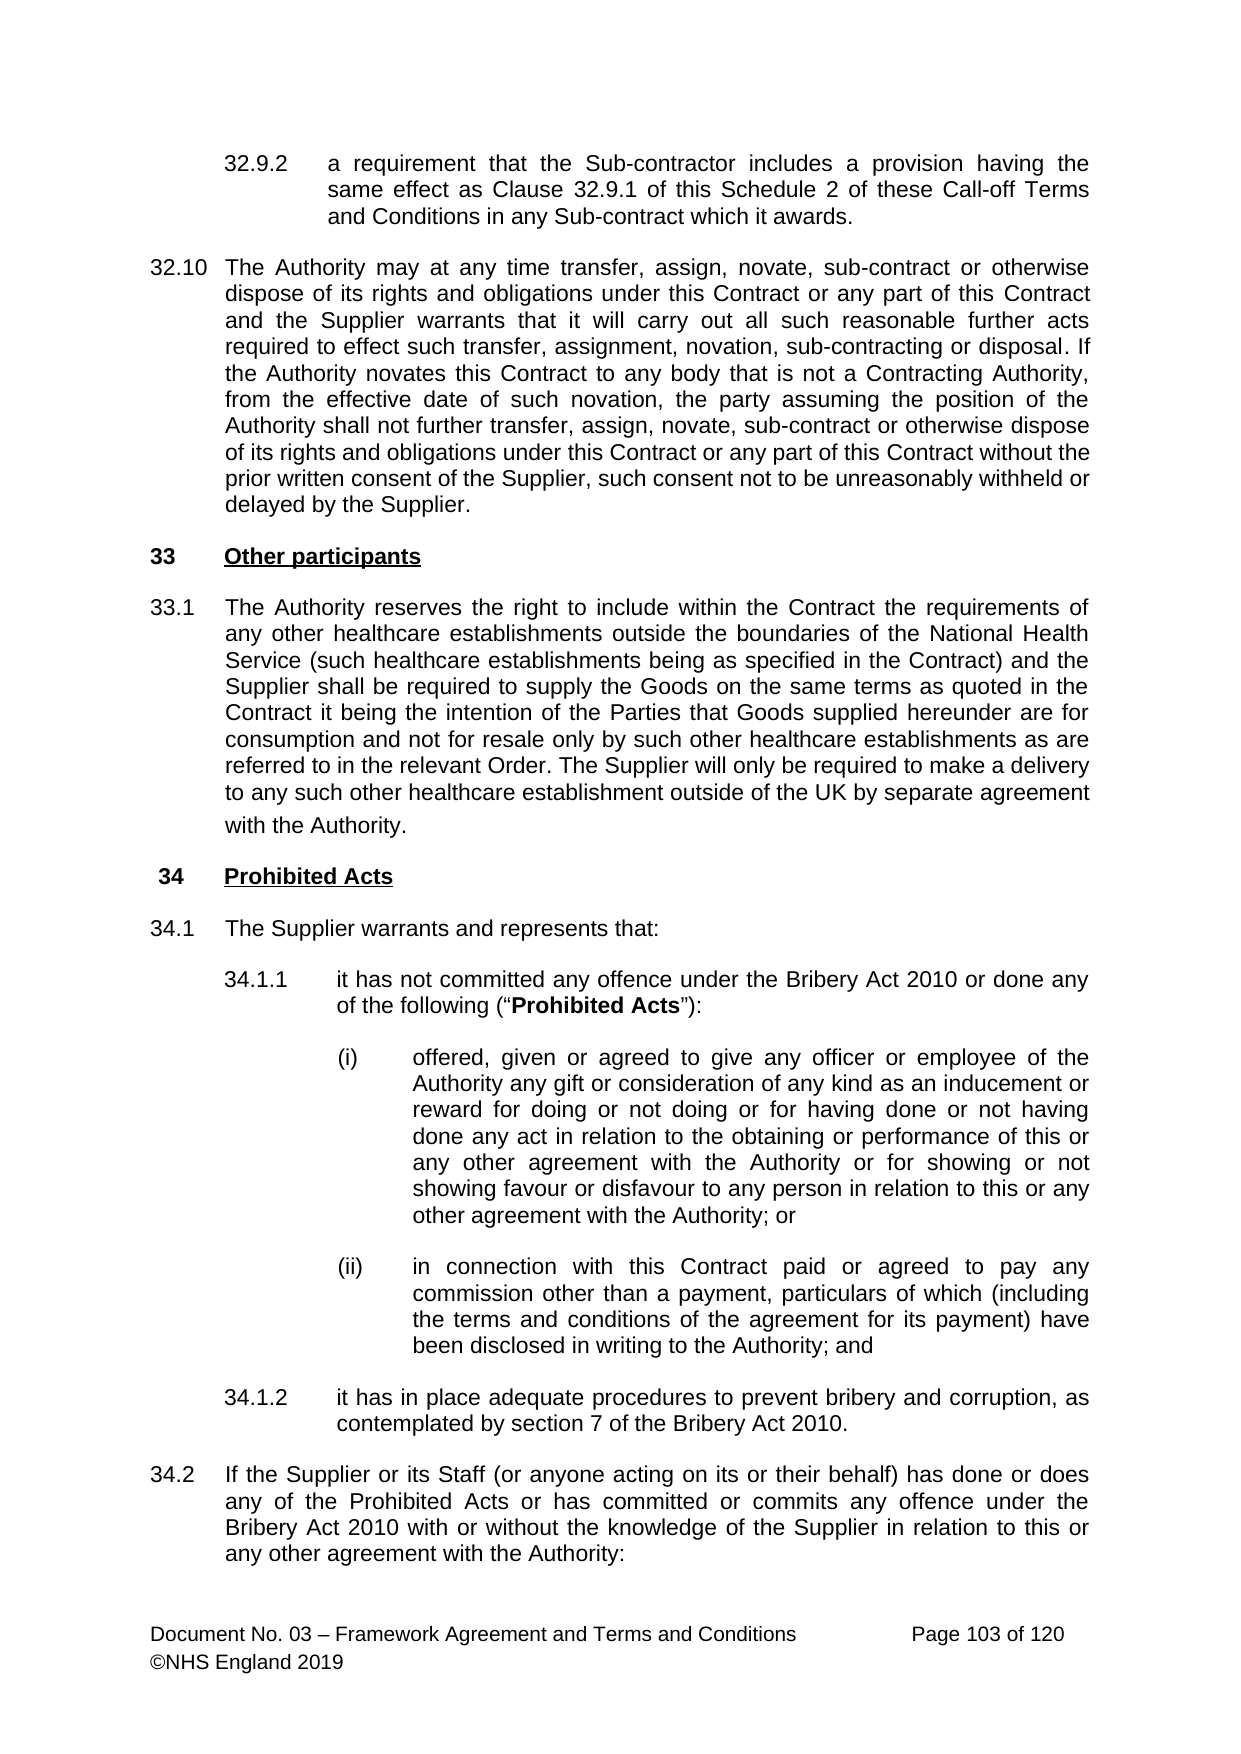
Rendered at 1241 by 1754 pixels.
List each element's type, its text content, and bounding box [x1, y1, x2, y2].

subtitle Prohibited Acts [158, 863, 1090, 889]
subtitle The Supplier warrants and represents that: [150, 914, 1090, 941]
subtitle The Authority reserves the right to include within the Contract the requirements of any other healthcare establishments outside the boundaries of the National Health Service (such healthcare establishments being as specified in the Contract) and the Supplier shall be required to supply the Goods on the same terms as quoted in the Contract it being the intention of the Parties that Goods supplied hereunder are for consumption and not for resale only by such other healthcare establishments as are referred to in the relevant Order. The Supplier will only be required to make a delivery to any such other healthcare establishment outside of the UK by separate agreement with the Authority. [150, 594, 1090, 838]
subtitle Other participants [150, 543, 1090, 569]
subtitle a requirement that the Sub-contractor includes a provision having the same effect as Clause 32.9.1 of this Schedule 2 of these Call-off Terms and Conditions in any Sub-contract which it awards. [224, 150, 1090, 229]
subtitle it has not committed any offence under the Bribery Act 2010 or done any of the following (“Prohibited Acts”): [224, 966, 1090, 1019]
subtitle it has in place adequate procedures to prevent bribery and corruption, as contemplated by section 7 of the Bribery Act 2010. [224, 1383, 1090, 1436]
subtitle in connection with this Contract paid or agreed to pay any commission other than a payment, particulars of which (including the terms and conditions of the agreement for its payment) have been disclosed in writing to the Authority; and [337, 1253, 1090, 1358]
subtitle If the Supplier or its Staff (or anyone acting on its or their behalf) has done or does any of the Prohibited Acts or has committed or commits any offence under the Bribery Act 2010 with or without the knowledge of the Supplier in relation to this or any other agreement with the Authority: [150, 1461, 1090, 1567]
subtitle The Authority may at any time transfer, assign, novate, sub-contract or otherwise dispose of its rights and obligations under this Contract or any part of this Contract and the Supplier warrants that it will carry out all such reasonable further acts required to effect such transfer, assignment, novation, sub-contracting or disposal. If the Authority novates this Contract to any body that is not a Contracting Authority, from the effective date of such novation, the party assuming the position of the Authority shall not further transfer, assign, novate, sub-contract or otherwise dispose of its rights and obligations under this Contract or any part of this Contract without the prior written consent of the Supplier, such consent not to be unreasonably withheld or delayed by the Supplier. [150, 254, 1090, 518]
subtitle offered, given or agreed to give any officer or employee of the Authority any gift or consideration of any kind as an inducement or reward for doing or not doing or for having done or not having done any act in relation to the obtaining or performance of this or any other agreement with the Authority or for showing or not showing favour or disfavour to any person in relation to this or any other agreement with the Authority; or [337, 1044, 1090, 1228]
